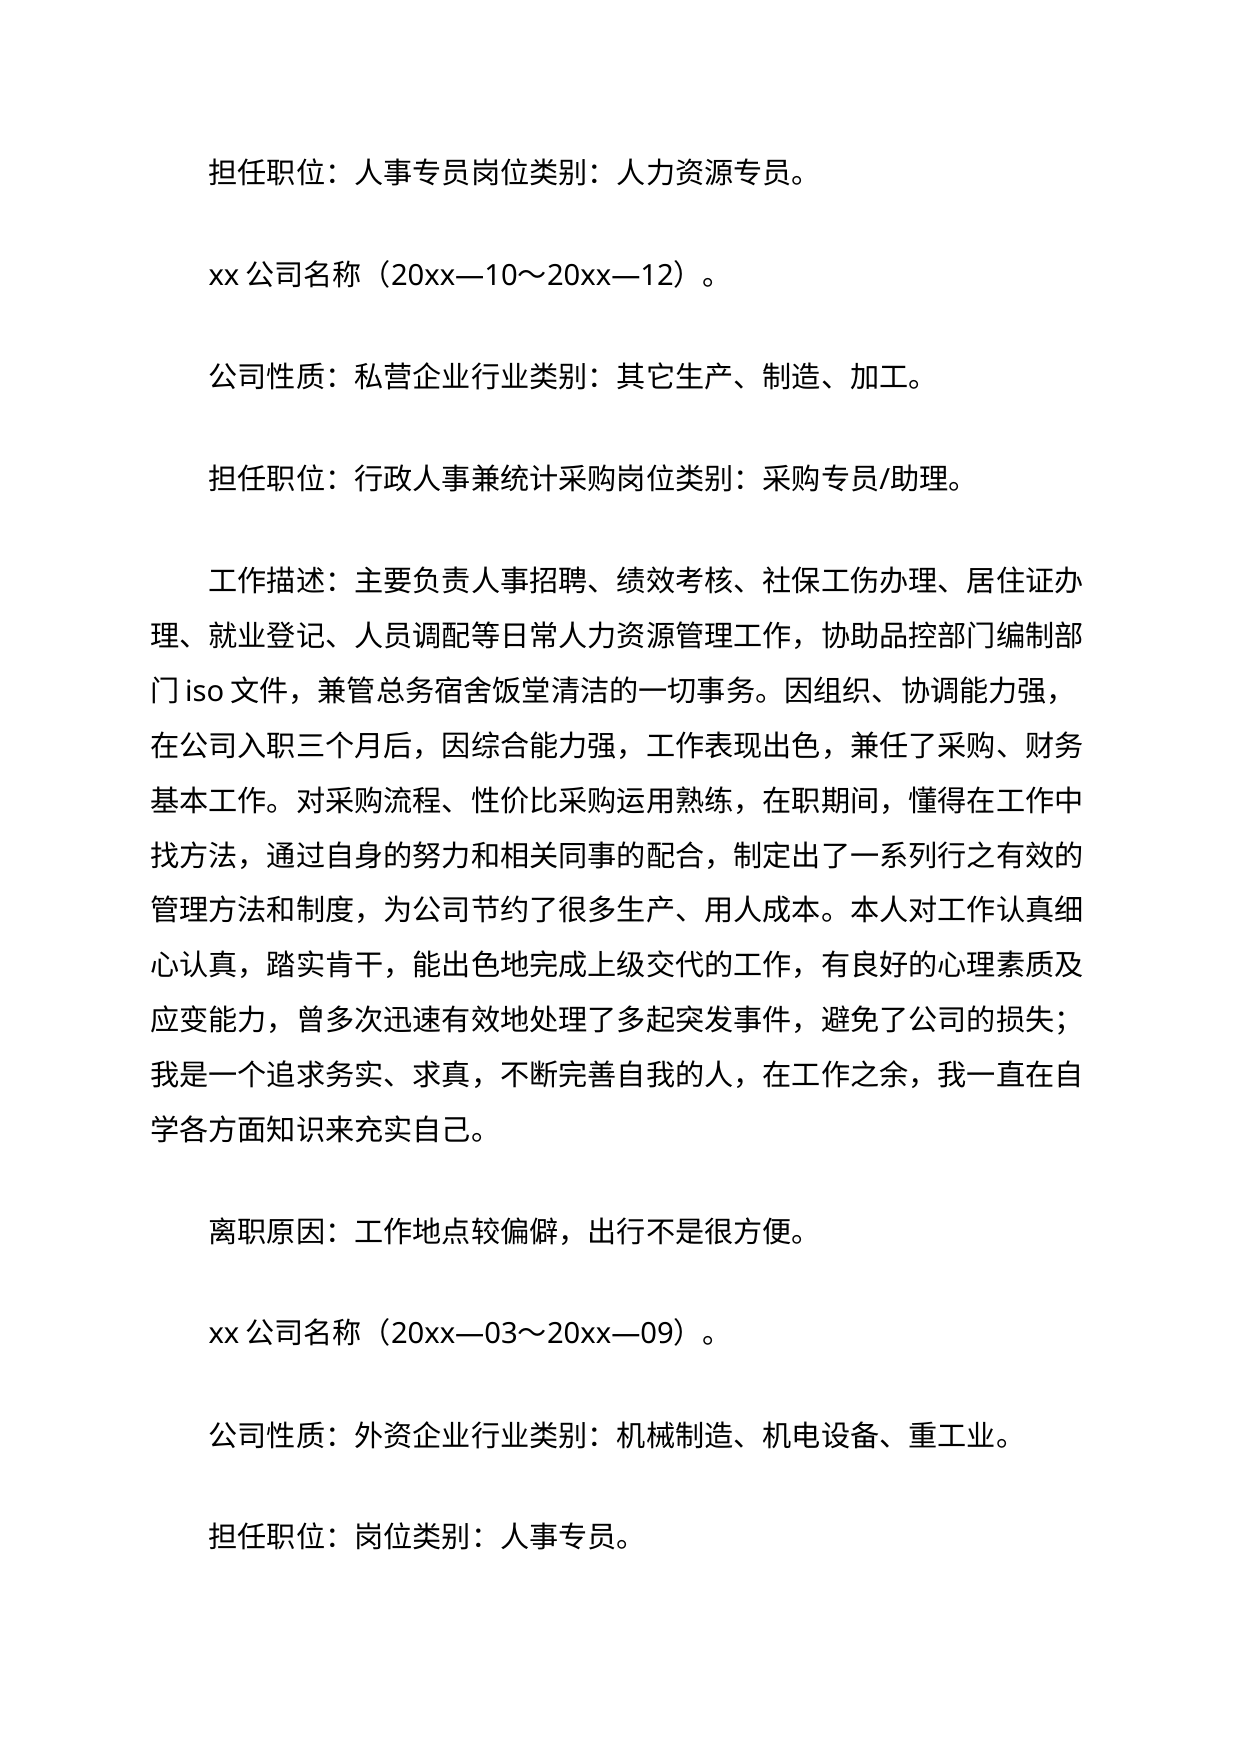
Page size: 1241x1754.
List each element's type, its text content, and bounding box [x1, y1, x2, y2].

text 公司性质：私营企业行业类别：其它生产、制造、加工。 [150, 354, 1090, 396]
text 担任职位：行政人事兼统计采购岗位类别：采购专员/助理。 [150, 456, 1090, 498]
text 担任职位：人事专员岗位类别：人力资源专员。 [150, 150, 1090, 192]
text 工作描述：主要负责人事招聘、绩效考核、社保工伤办理、居住证办理、就业登记、人员调配等日常人力资源管理工作，协助品控部门编制部门iso文件，兼管总务宿舍饭堂清洁的一切事务。因组织、协调能力强，在公司入职三个月后，因综合能力强，工作表现出色，兼任了采购、财务基本工作。对采购流程、性价比采购运用熟练，在职期间，懂得在工作中找方法，通过自身的努力和相关同事的配合，制定出了一系列行之有效的管理方法和制度，为公司节约了很多生产、用人成本。本人对工作认真细心认真，踏实肯干，能出色地完成上级交代的工作，有良好的心理素质及应变能力，曾多次迅速有效地处理了多起突发事件，避免了公司的损失；我是一个追求务实、求真，不断完善自我的人，在工作之余，我一直在自学各方面知识来充实自己。 [150, 557, 1090, 1149]
text xx公司名称（20xx—03～20xx—09）。 [150, 1310, 1090, 1352]
text 担任职位：岗位类别：人事专员。 [150, 1514, 1090, 1556]
text xx公司名称（20xx—10～20xx—12）。 [150, 252, 1090, 294]
text 离职原因：工作地点较偏僻，出行不是很方便。 [150, 1208, 1090, 1251]
text 公司性质：外资企业行业类别：机械制造、机电设备、重工业。 [150, 1412, 1090, 1454]
